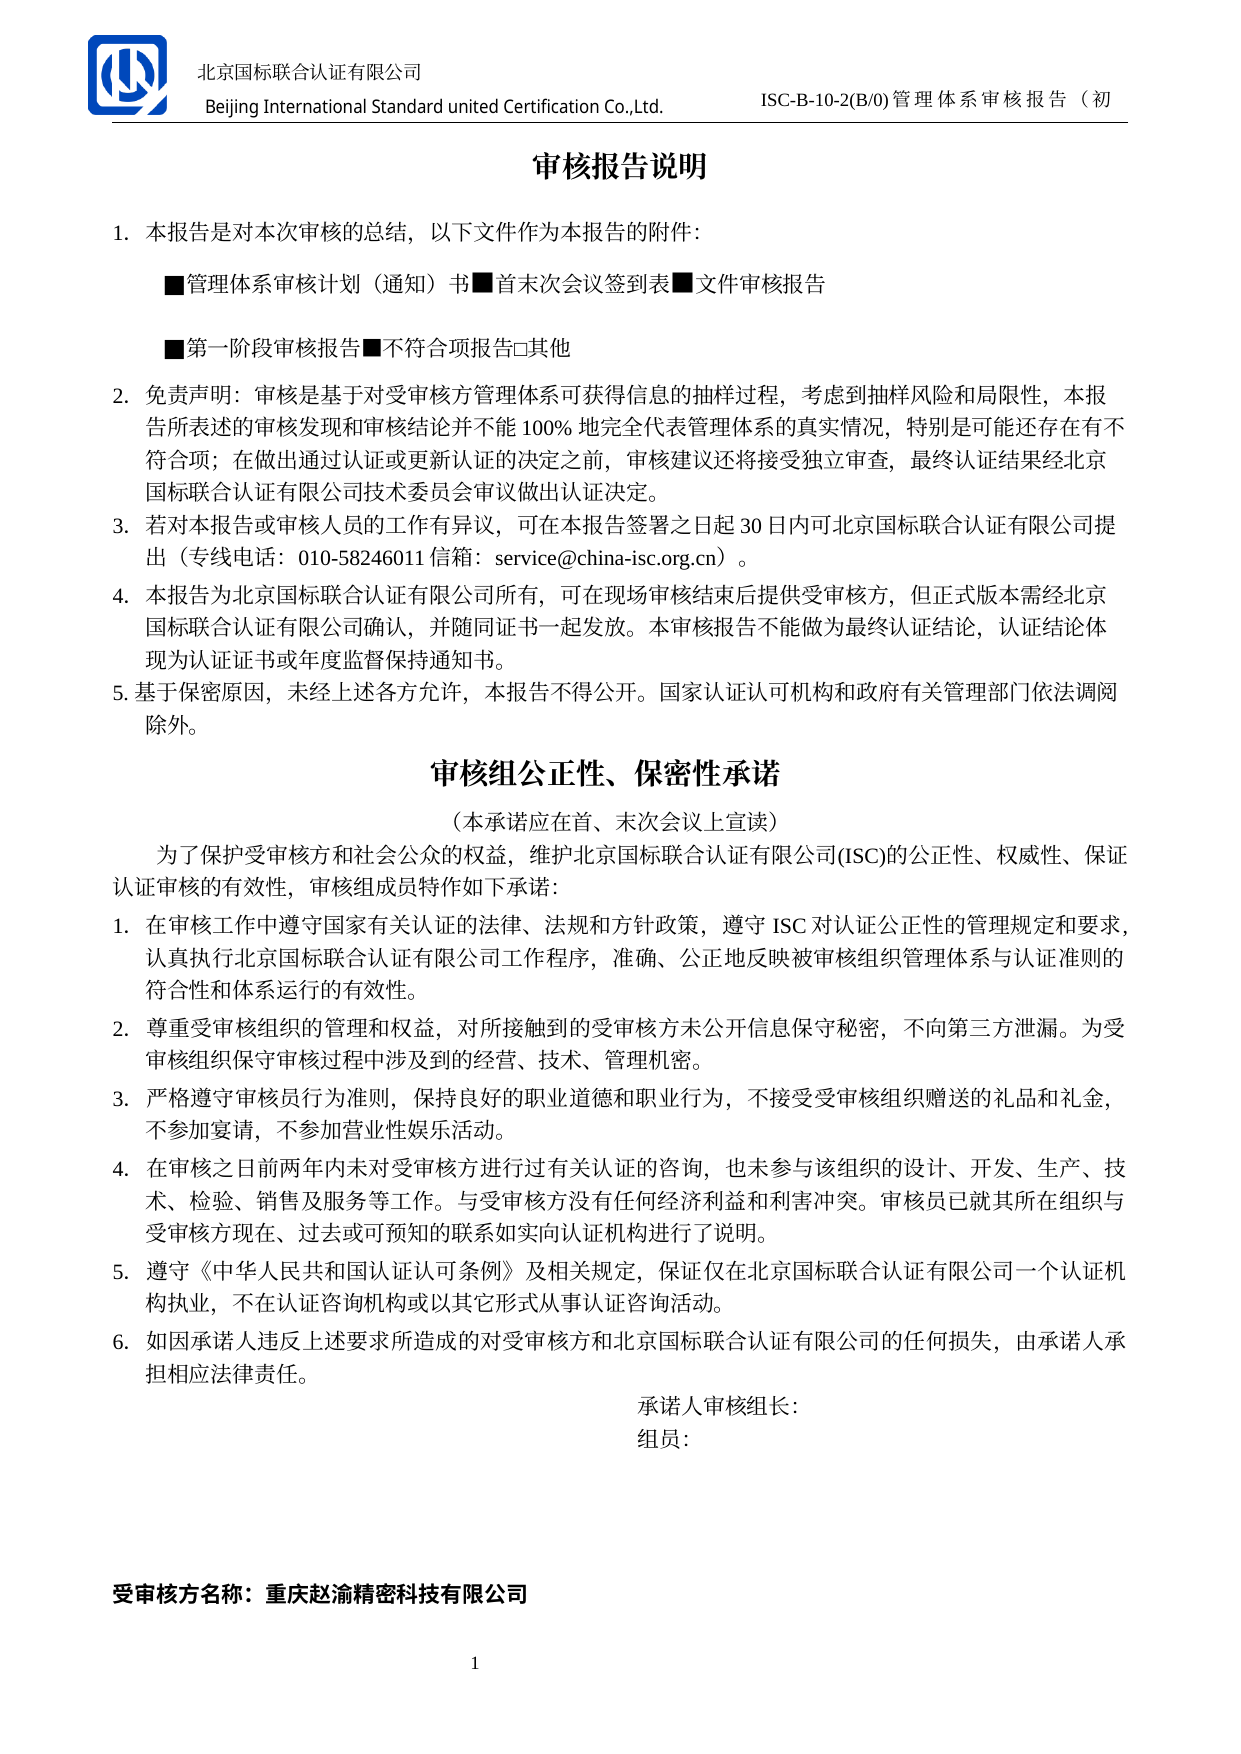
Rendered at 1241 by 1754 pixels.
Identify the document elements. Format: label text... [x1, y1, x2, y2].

text 3．若对本报告或审核人员的工作有异议，可在本报告签署之日起30日内可北京国标联合认证有限公司提出（专线电话：010-58246011信箱：service@china-isc.org.cn）。 [112, 509, 1128, 574]
text 4．在审核之日前两年内未对受审核方进行过有关认证的咨询，也未参与该组织的设计、开发、生产、技术、检验、销售及服务等工作。与受审核方没有任何经济利益和利害冲突。审核员已就其所在组织与受审核方现在、过去或可预知的联系如实向认证机构进行了说明。 [112, 1153, 1128, 1250]
text ■管理体系审核计划（通知）书■首末次会议签到表■文件审核报告 [112, 249, 1128, 314]
text 5．遵守《中华人民共和国认证认可条例》及相关规定，保证仅在北京国标联合认证有限公司一个认证机构执业，不在认证咨询机构或以其它形式从事认证咨询活动。 [112, 1255, 1128, 1320]
text 受审核方名称：重庆赵渝精密科技有限公司 [112, 1577, 1128, 1609]
picture [88, 35, 167, 115]
text 4．本报告为北京国标联合认证有限公司所有，可在现场审核结束后提供受审核方，但正式版本需经北京国标联合认证有限公司确认，并随同证书一起发放。本审核报告不能做为最终认证结论，认证结论体现为认证证书或年度监督保持通知书。 [112, 579, 1128, 677]
text 为了保护受审核方和社会公众的权益，维护北京国标联合认证有限公司(ISC)的公正性、权威性、保证认证审核的有效性，审核组成员特作如下承诺： [112, 839, 1128, 904]
text 审核报告说明 [112, 135, 1128, 200]
text 组员： [112, 1423, 1128, 1456]
text 5. 基于保密原因，未经上述各方允许，本报告不得公开。国家认证认可机构和政府有关管理部门依法调阅除外。 [112, 677, 1128, 742]
text 2．免责声明：审核是基于对受审核方管理体系可获得信息的抽样过程，考虑到抽样风险和局限性，本报告所表述的审核发现和审核结论并不能100% 地完全代表管理体系的真实情况，特别是可能还存在有不符合项；在做出通过认证或更新认证的决定之前，审核建议还将接受独立审查，最终认证结果经北京国标联合认证有限公司技术委员会审议做出认证决定。 [112, 379, 1128, 509]
text 承诺人审核组长： [112, 1391, 1128, 1423]
text 审核组公正性、保密性承诺 [112, 742, 1128, 807]
text 3．严格遵守审核员行为准则，保持良好的职业道德和职业行为，不接受受审核组织赠送的礼品和礼金，不参加宴请，不参加营业性娱乐活动。 [112, 1082, 1128, 1147]
text 1．本报告是对本次审核的总结，以下文件作为本报告的附件： [112, 217, 1128, 249]
text ■第一阶段审核报告■不符合项报告□其他 [112, 314, 1128, 379]
text 1．在审核工作中遵守国家有关认证的法律、法规和方针政策，遵守ISC对认证公正性的管理规定和要求, 认真执行北京国标联合认证有限公司工作程序，准确、公正地反映被审核组织管理体系与认证准则的符合性和体系运行的有效性。 [112, 909, 1128, 1007]
text （本承诺应在首、末次会议上宣读） [145, 807, 1128, 839]
text 2．尊重受审核组织的管理和权益，对所接触到的受审核方未公开信息保守秘密，不向第三方泄漏。为受审核组织保守审核过程中涉及到的经营、技术、管理机密。 [112, 1012, 1128, 1077]
text 6．如因承诺人违反上述要求所造成的对受审核方和北京国标联合认证有限公司的任何损失，由承诺人承担相应法律责任。 [112, 1326, 1128, 1391]
